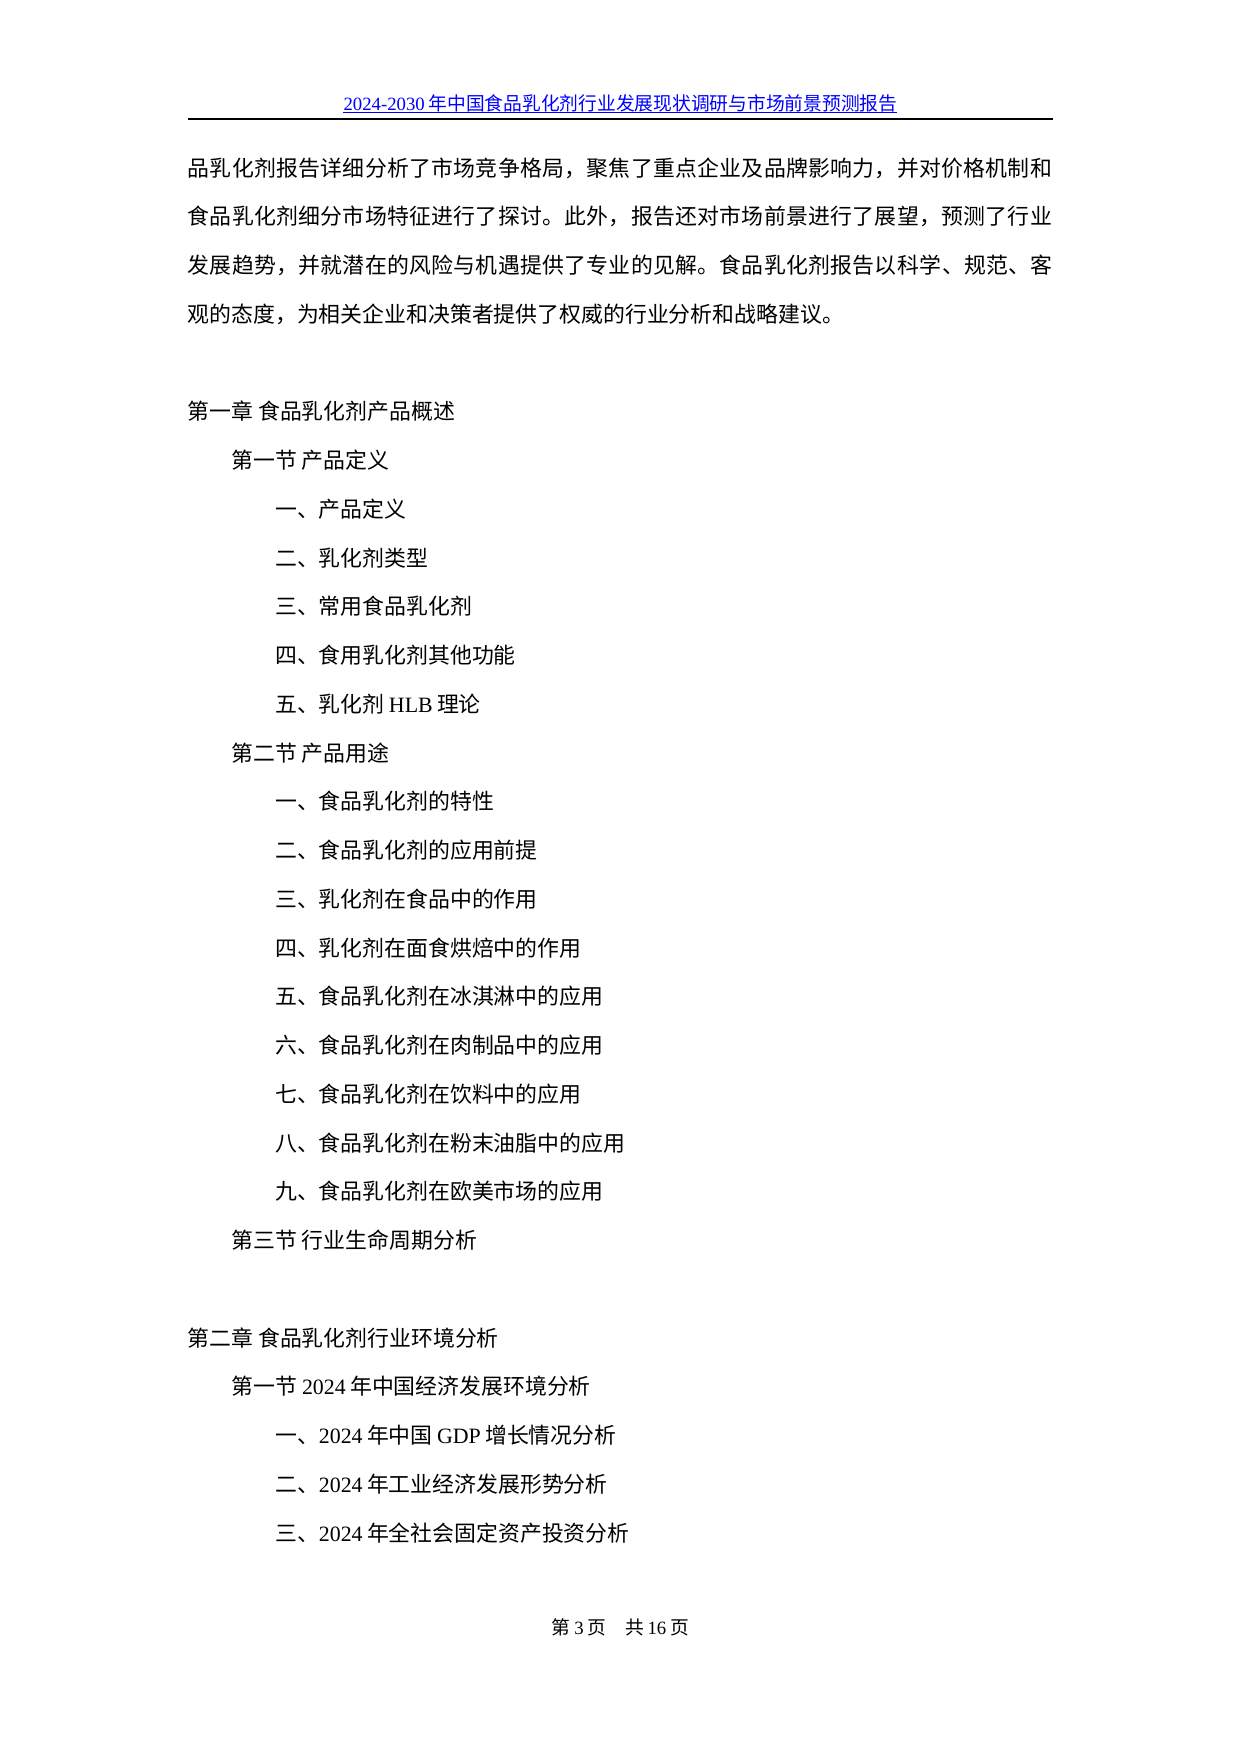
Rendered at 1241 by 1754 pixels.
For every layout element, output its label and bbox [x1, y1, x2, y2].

text [187, 150, 1053, 1548]
